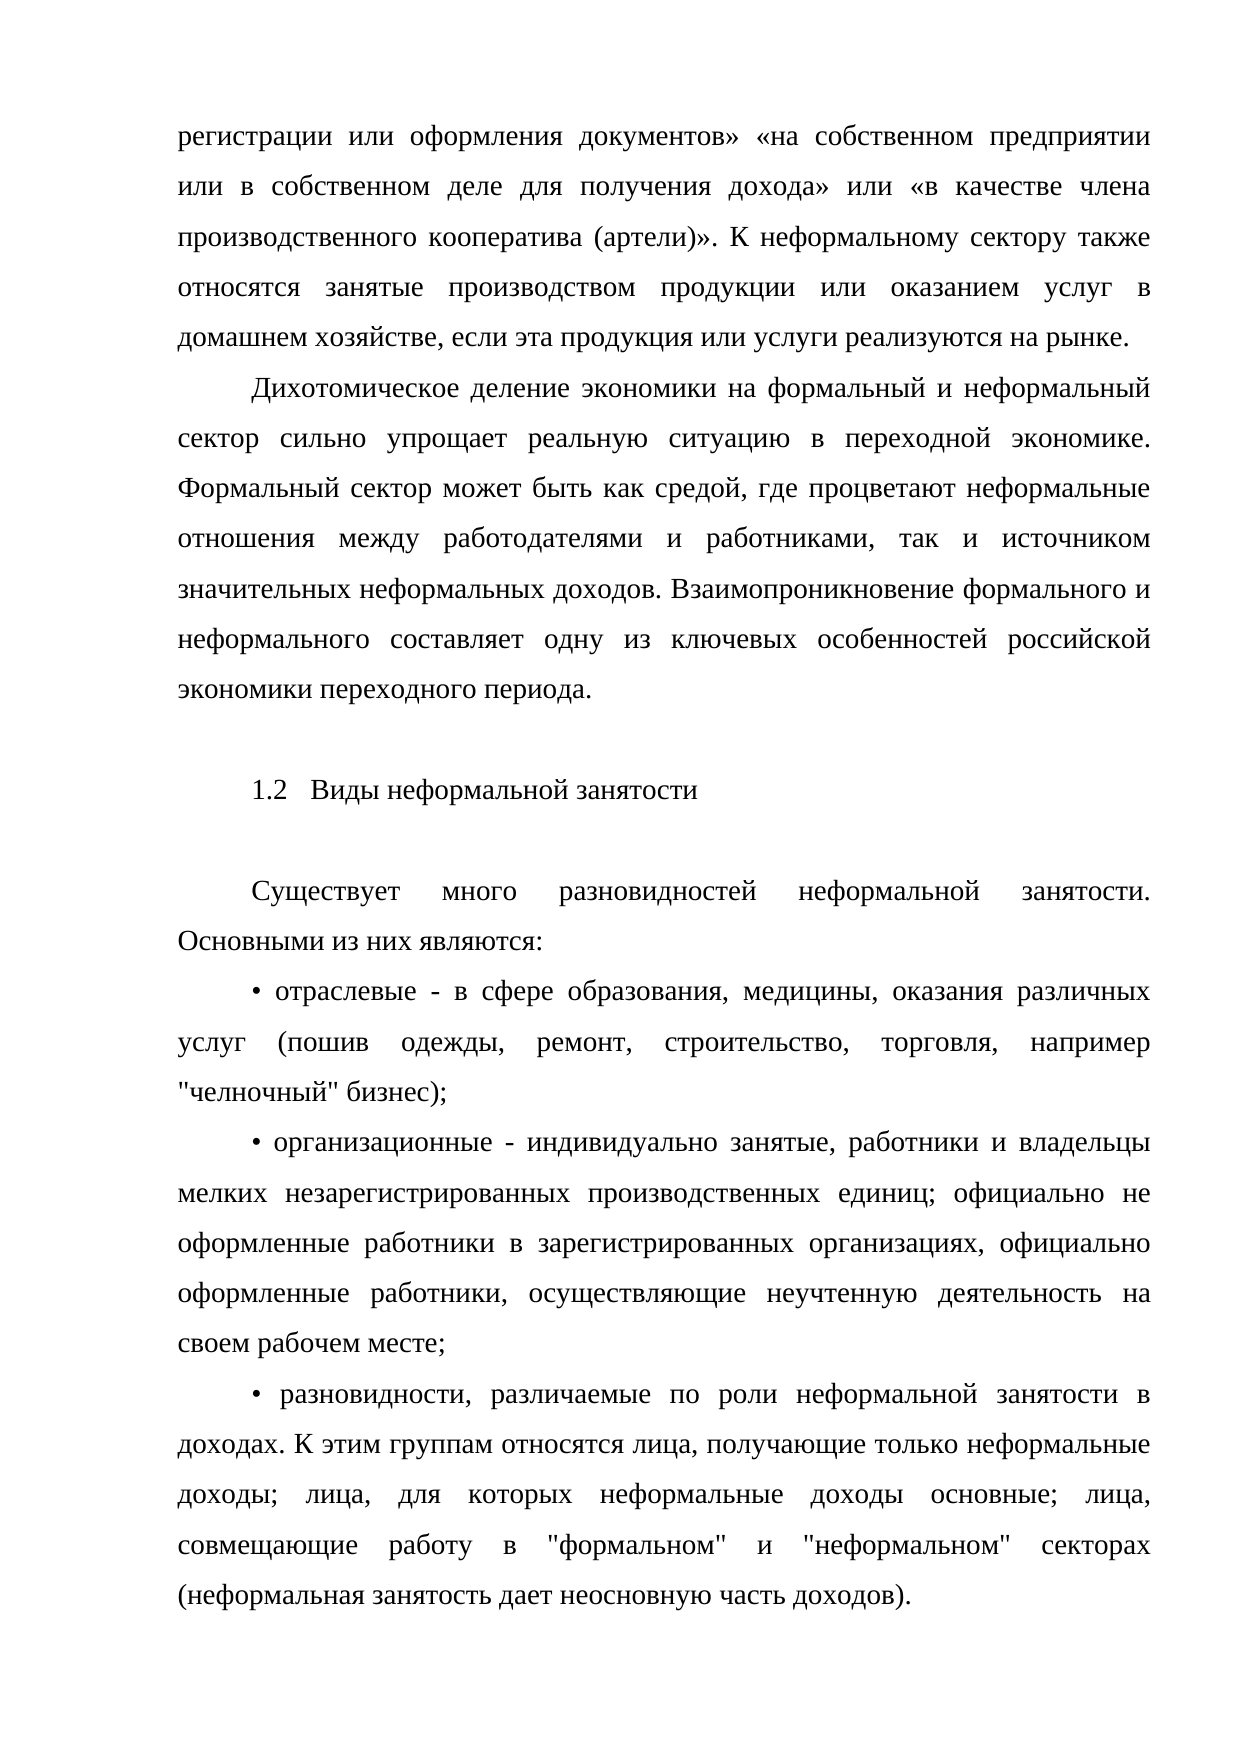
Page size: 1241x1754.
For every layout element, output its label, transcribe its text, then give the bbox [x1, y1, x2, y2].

list Виды неформальной занятости [177, 772, 1152, 806]
text Существует много разновидностей неформальной занятости. Основными из них являются: [177, 873, 1152, 957]
text • отраслевые - в сфере образования, медицины, оказания различных услуг (пошив одежды, ремонт, строительство, торговля, например "челночный" бизнес); [177, 973, 1152, 1108]
text • организационные - индивидуально занятые, работники и владельцы мелких незарегистрированных производственных единиц; официально не оформленные работники в зарегистрированных организациях, официально оформленные работники, осуществляющие неучтенную деятельность на своем рабочем месте; [177, 1124, 1152, 1359]
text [177, 118, 1152, 353]
text • разновидности, различаемые по роли неформальной занятости в доходах. К этим группам относятся лица, получающие только неформальные доходы; лица, для которых неформальные доходы основные; лица, совмещающие работу в "формальном" и "неформальном" секторах (неформальная занятость дает неосновную часть доходов). [177, 1376, 1152, 1611]
text Дихотомическое деление экономики на формальный и неформальный сектор сильно упрощает реальную ситуацию в переходной экономике. Формальный сектор может быть как средой, где процветают неформальные отношения между работодателями и работниками, так и источником значительных неформальных доходов. Взаимопроникновение формального и неформального составляет одну из ключевых особенностей российской экономики переходного периода. [177, 370, 1152, 705]
